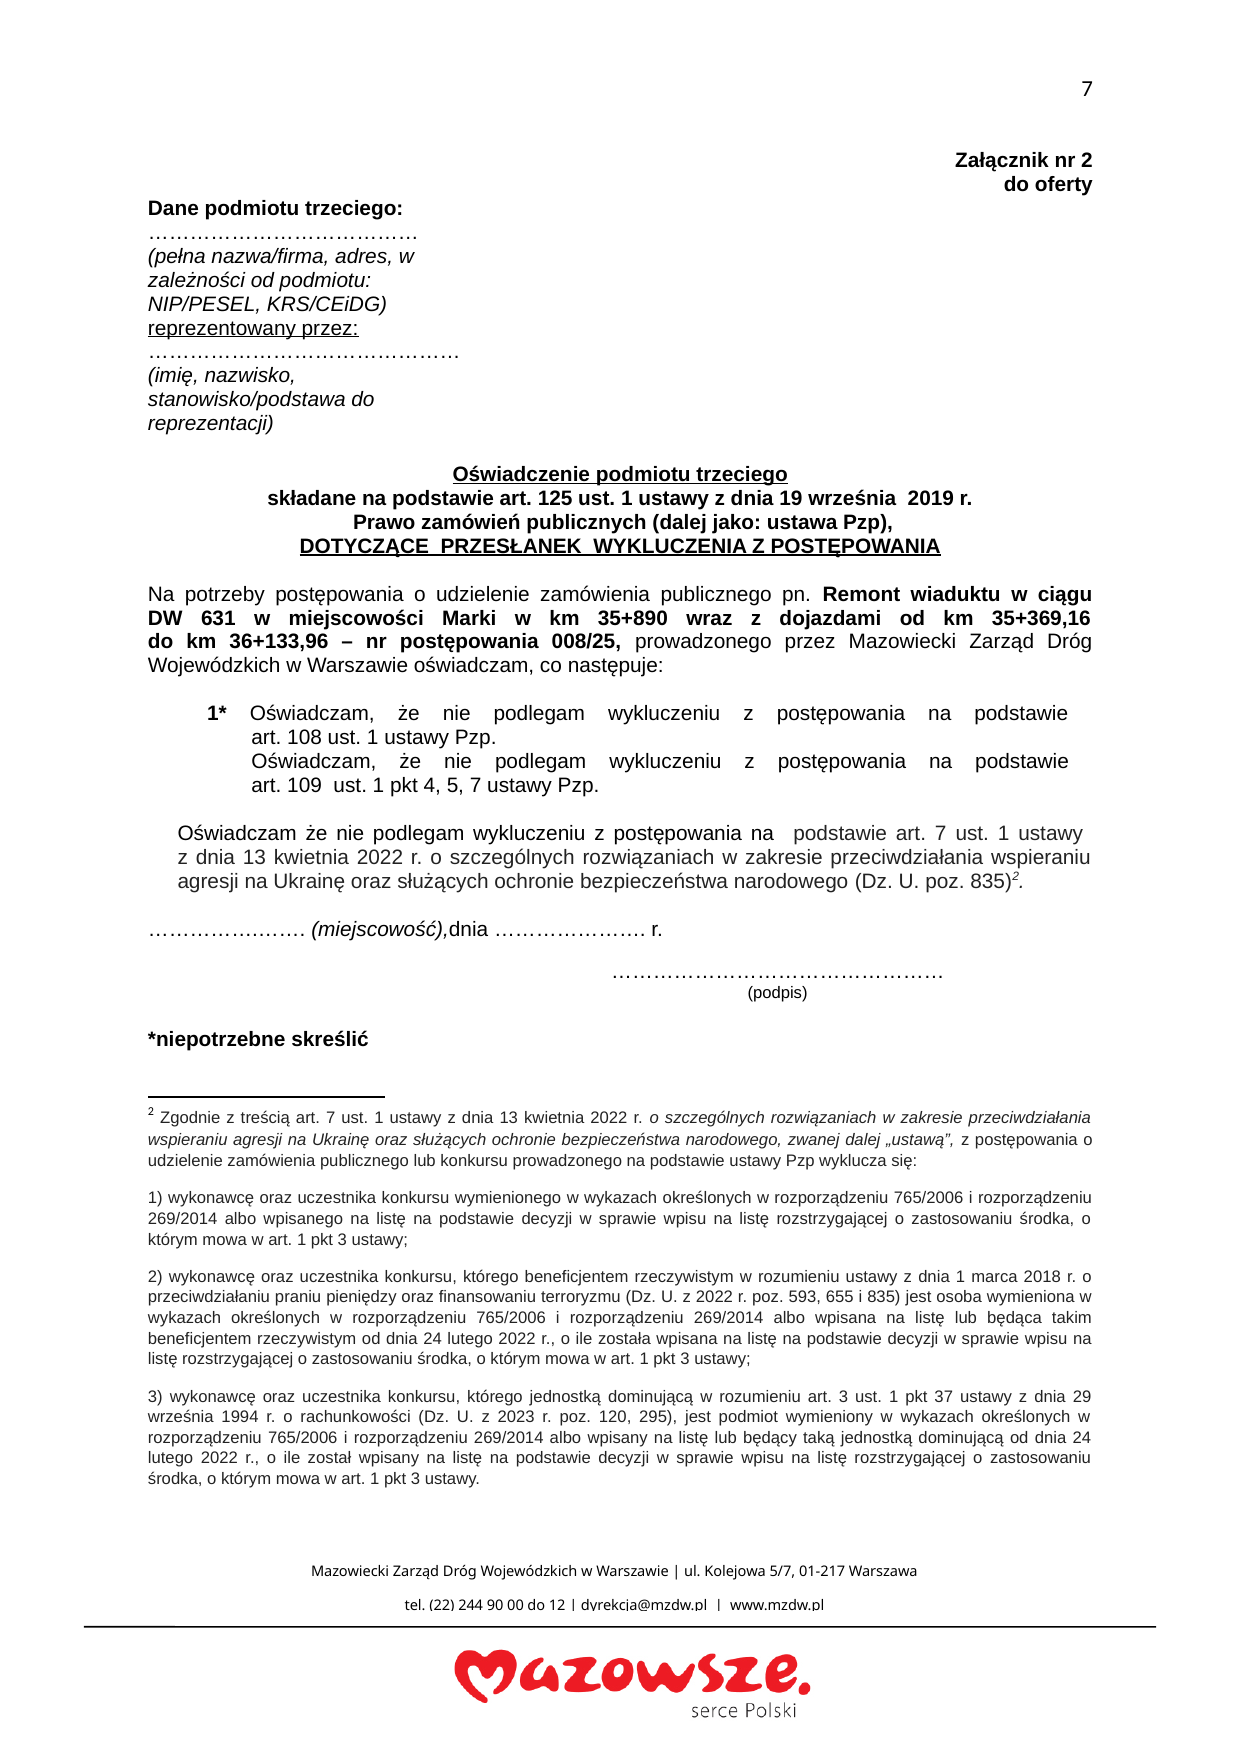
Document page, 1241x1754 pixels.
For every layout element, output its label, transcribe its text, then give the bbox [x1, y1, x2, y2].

text Prawo zamówień publicznych (dalej jako: ustawa Pzp), [148, 509, 1092, 533]
text (pełna nazwa/firma, adres, w zależności od podmiotu: NIP/PESEL, KRS/CEiDG) [148, 243, 472, 315]
text 1* Oświadczam, że nie podlegam wykluczeniu z postępowania na podstawie art. 108 ust. 1 ustawy Pzp. [207, 701, 1092, 749]
text ………………………………………… [207, 959, 1092, 983]
text ………………………………… [148, 219, 472, 243]
picture [0, 1608, 1241, 1754]
text Oświadczam że nie podlegam wykluczeniu z postępowania na podstawie art. 7 ust. 1 ustawy z dnia 13 kwietnia 2022 r. o szczególnych rozwiązaniach w zakresie przeciwdziałania wspieraniu agresji na Ukrainę oraz służących ochronie bezpieczeństwa narodowego (Dz. U. poz. 835). [177, 821, 1092, 893]
text (podpis) [458, 983, 1092, 1002]
text *niepotrzebne skreślić [148, 1026, 1092, 1050]
text składane na podstawie art. 125 ust. 1 ustawy z dnia 19 września 2019 r. [148, 486, 1092, 509]
text Załącznik nr 2 [185, 148, 1092, 172]
text Dane podmiotu trzeciego: [148, 196, 1092, 219]
text Oświadczenie podmiotu trzeciego [148, 462, 1092, 486]
text (imię, nazwisko, stanowisko/podstawa do reprezentacji) [148, 363, 472, 435]
list Na potrzeby postępowania o udzielenie zamówienia publicznego pn. Remont wiaduktu w ciągu DW 631 w miejscowości Marki w km 35+890 wraz z dojazdami od km 35+369,16 do km 36+133,96 – nr postępowania 008/25, prowadzonego przez Mazowiecki Zarząd Dróg Wojewódzkich w Warszawie oświadczam, co następuje: [148, 581, 1092, 677]
text do oferty [148, 172, 1092, 196]
text ……………………………………… [148, 339, 472, 363]
text reprezentowany przez: [148, 315, 1092, 339]
text …………….……. (miejscowość),dnia …………………. r. [148, 917, 1092, 941]
text Oświadczam, że nie podlegam wykluczeniu z postępowania na podstawie art. 109 ust. 1 pkt 4, 5, 7 ustawy Pzp. [251, 749, 1092, 797]
text DOTYCZĄCE PRZESŁANEK WYKLUCZENIA Z POSTĘPOWANIA [148, 533, 1092, 557]
